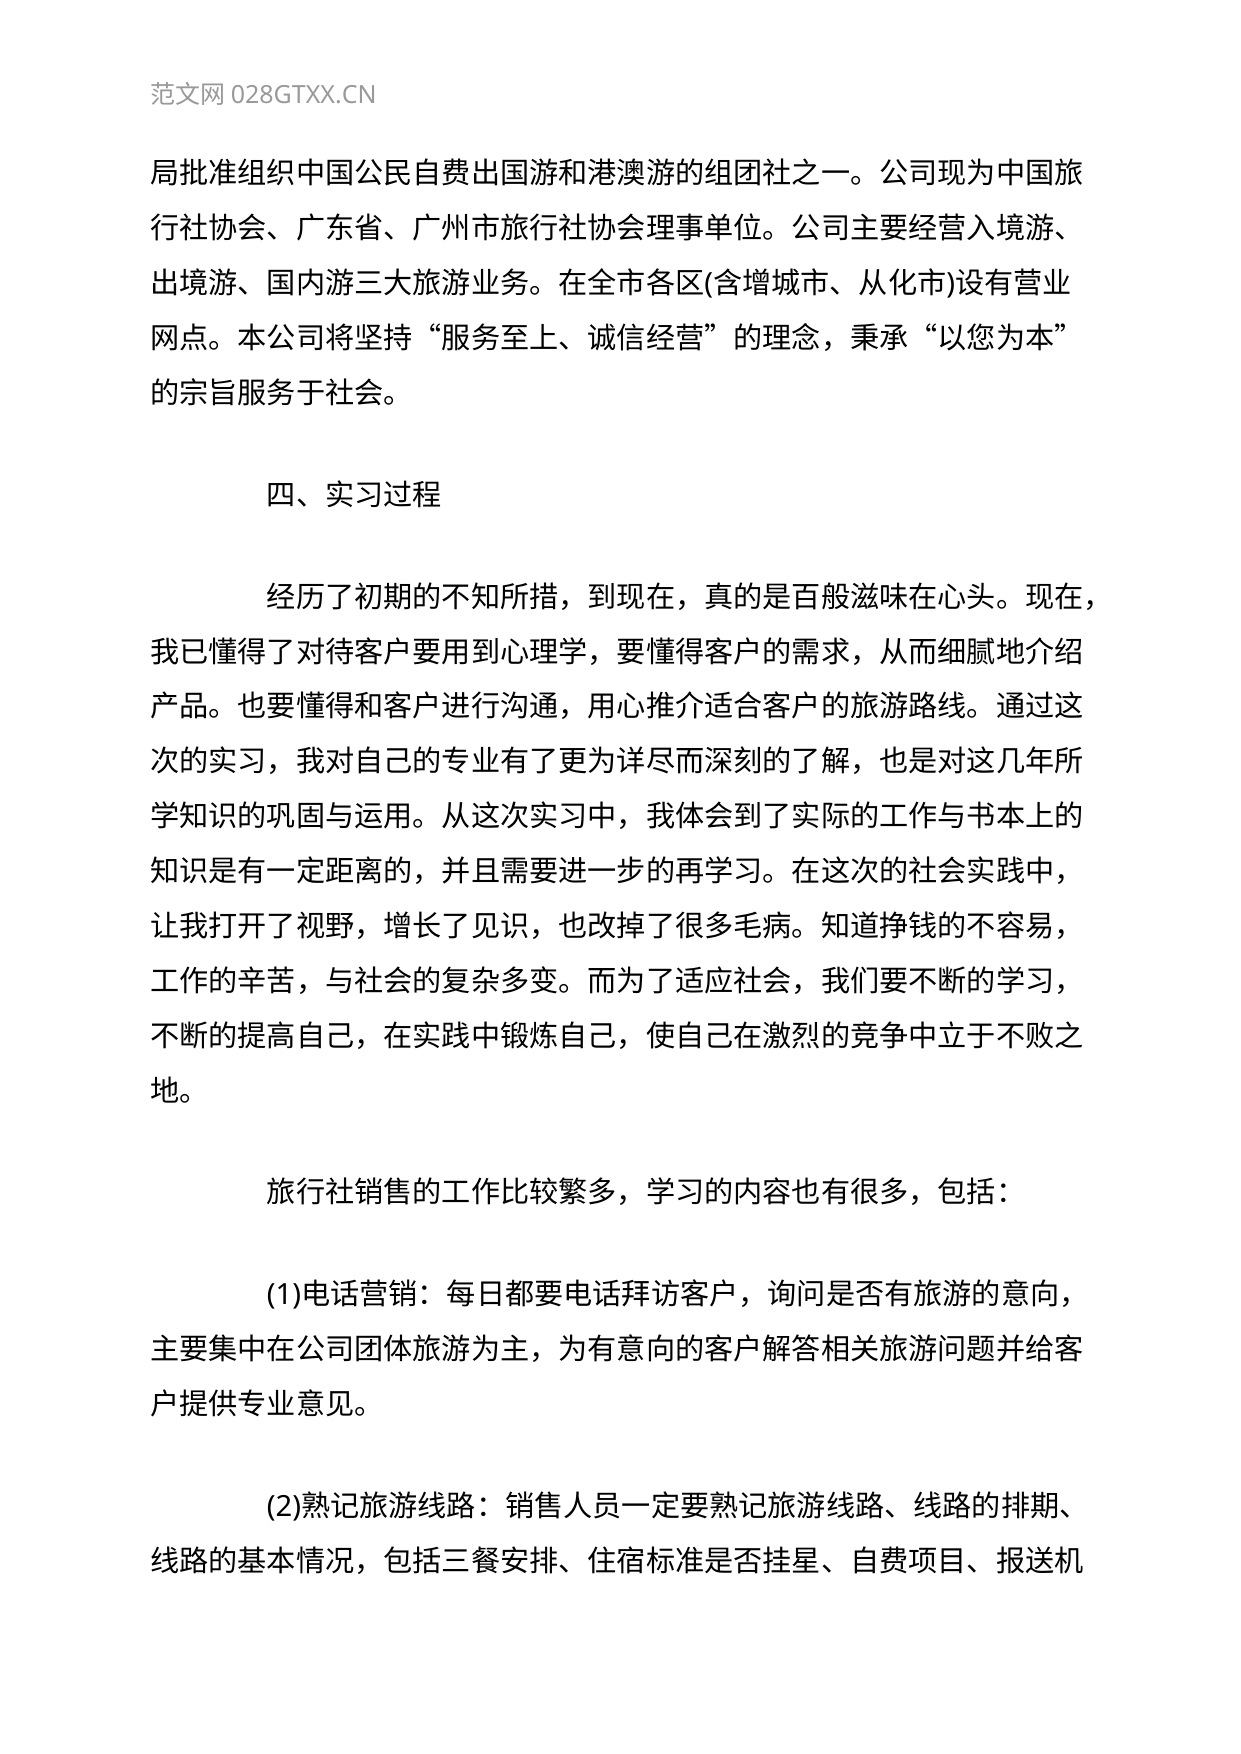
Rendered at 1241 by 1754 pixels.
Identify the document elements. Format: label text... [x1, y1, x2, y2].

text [150, 150, 1090, 412]
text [150, 1482, 1090, 1580]
text 四、实习过程 [150, 471, 1090, 514]
text 经历了初期的不知所措，到现在，真的是百般滋味在心头。现在，我已懂得了对待客户要用到心理学，要懂得客户的需求，从而细腻地介绍产品。也要懂得和客户进行沟通，用心推介适合客户的旅游路线。通过这次的实习，我对自己的专业有了更为详尽而深刻的了解，也是对这几年所学知识的巩固与运用。从这次实习中，我体会到了实际的工作与书本上的知识是有一定距离的，并且需要进一步的再学习。在这次的社会实践中，让我打开了视野，增长了见识，也改掉了很多毛病。知道挣钱的不容易，工作的辛苦，与社会的复杂多变。而为了适应社会，我们要不断的学习，不断的提高自己，在实践中锻炼自己，使自己在激烈的竞争中立于不败之地。 [150, 573, 1090, 1109]
text (1)电话营销：每日都要电话拜访客户，询问是否有旅游的意向，主要集中在公司团体旅游为主，为有意向的客户解答相关旅游问题并给客户提供专业意见。 [150, 1271, 1090, 1423]
text 旅行社销售的工作比较繁多，学习的内容也有很多，包括： [150, 1169, 1090, 1211]
